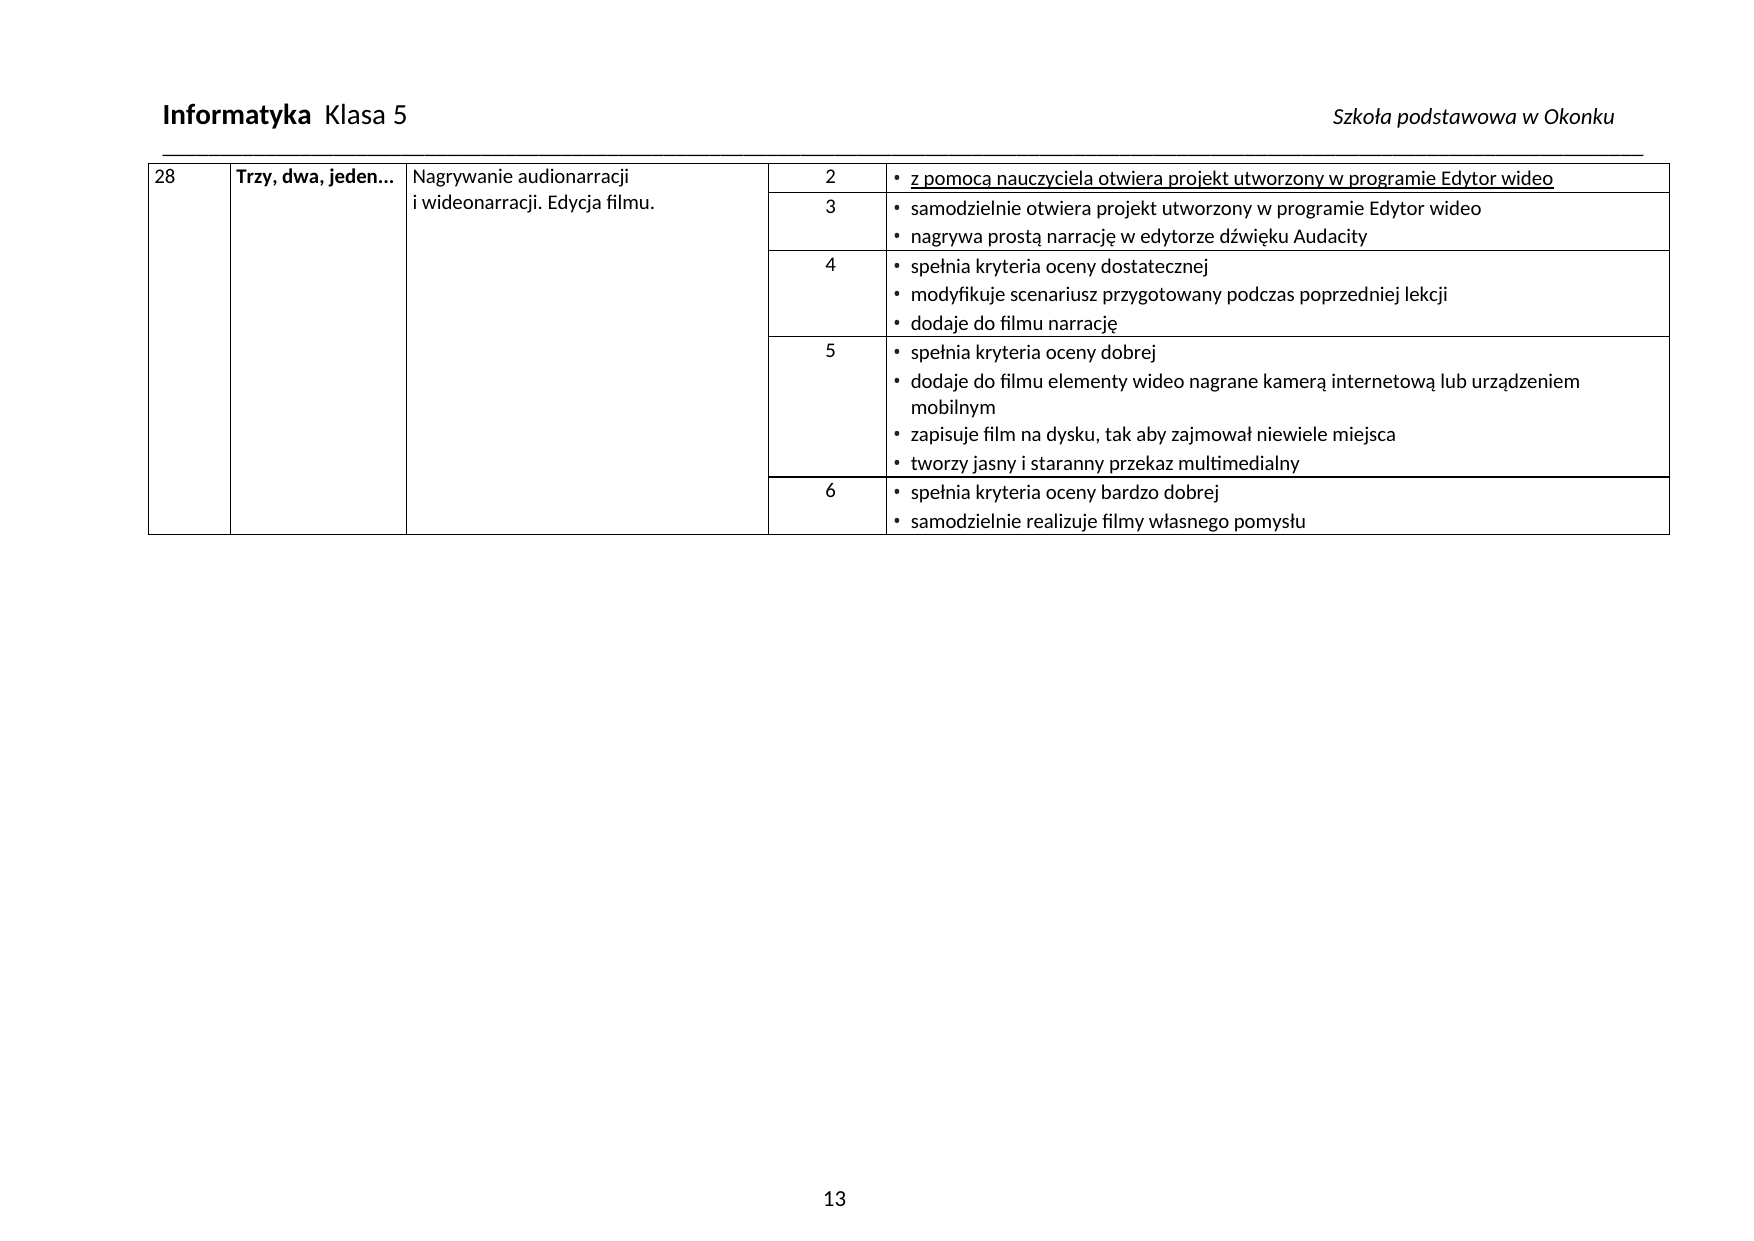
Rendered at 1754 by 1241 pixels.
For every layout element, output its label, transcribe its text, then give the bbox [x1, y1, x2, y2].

table_cell 6 [769, 478, 886, 534]
table_cell 4 [769, 251, 886, 336]
table_cell 5 [769, 337, 886, 476]
table_cell samodzielnie otwiera projekt utworzony w programie Edytor wideo nagrywa prostą narrację w edytorze dźwięku Audacity [887, 193, 1669, 250]
table_cell 3 [769, 193, 886, 250]
table_cell Trzy, dwa, jeden... [231, 164, 406, 534]
table_cell 2 [769, 164, 886, 192]
table_cell Nagrywanie audionarracji i wideonarracji. Edycja filmu. [407, 164, 768, 534]
table_cell spełnia kryteria oceny dobrej dodaje do filmu elementy wideo nagrane kamerą internetową lub urządzeniem mobilnym zapisuje film na dysku, tak aby zajmował niewiele miejsca tworzy jasny i staranny przekaz multimedialny [887, 337, 1669, 476]
table_cell spełnia kryteria oceny dostatecznej modyfikuje scenariusz przygotowany podczas poprzedniej lekcji dodaje do filmu narrację [887, 251, 1669, 336]
table_cell z pomocą nauczyciela otwiera projekt utworzony w programie Edytor wideo [887, 164, 1669, 192]
table_cell 28 [149, 164, 230, 534]
table_cell spełnia kryteria oceny bardzo dobrej samodzielnie realizuje filmy własnego pomysłu [887, 478, 1669, 534]
